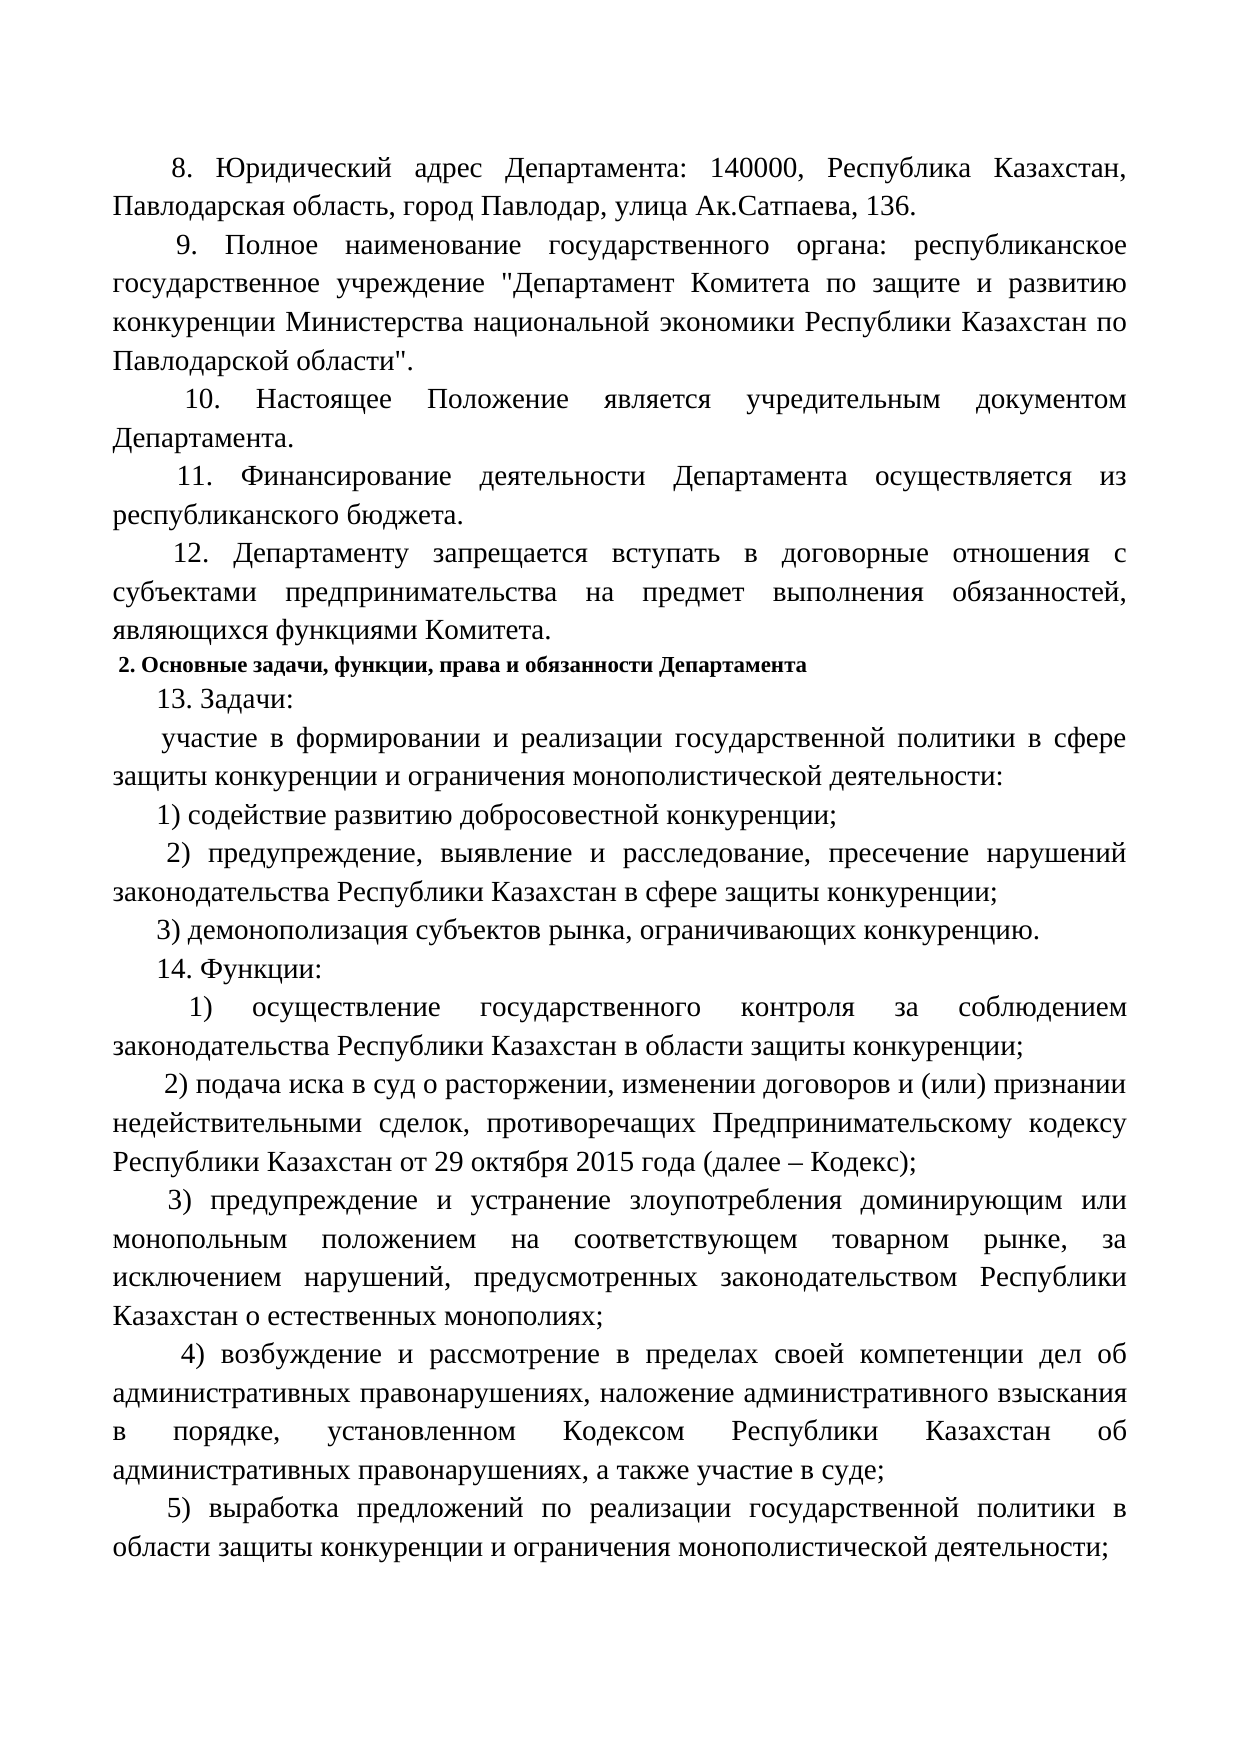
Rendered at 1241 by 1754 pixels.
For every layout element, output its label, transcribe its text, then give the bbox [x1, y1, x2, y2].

text 8. Юридический адрес Департамента: 140000, Республика Казахстан, Павлодарская область, город Павлодар, улица Ак.Сатпаева, 136. [112, 150, 1128, 222]
text 13. Задачи: [112, 681, 1128, 715]
text 12. Департаменту запрещается вступать в договорные отношения с субъектами предпринимательства на предмет выполнения обязанностей, являющихся функциями Комитета. [112, 535, 1128, 646]
text 14. Функции: [112, 951, 1128, 984]
text 3) предупреждение и устранение злоупотребления доминирующим или монопольным положением на соответствующем товарном рынке, за исключением нарушений, предусмотренных законодательством Республики Казахстан о естественных монополиях; [112, 1182, 1128, 1331]
text участие в формировании и реализации государственной политики в сфере защиты конкуренции и ограничения монополистической деятельности: [112, 720, 1128, 792]
text 9. Полное наименование государственного органа: республиканское государственное учреждение "Департамент Комитета по защите и развитию конкуренции Министерства национальной экономики Республики Казахстан по Павлодарской области". [112, 227, 1128, 376]
text 11. Финансирование деятельности Департамента осуществляется из республиканского бюджета. [112, 458, 1128, 530]
text 5) выработка предложений по реализации государственной политики в области защиты конкуренции и ограничения монополистической деятельности; [112, 1491, 1128, 1563]
text 3) демонополизация субъектов рынка, ограничивающих конкуренцию. [112, 912, 1128, 946]
text 1) содействие развитию добросовестной конкуренции; [112, 797, 1128, 830]
text 2) предупреждение, выявление и расследование, пресечение нарушений законодательства Республики Казахстан в сфере защиты конкуренции; [112, 835, 1128, 907]
text 2. Основные задачи, функции, права и обязанности Департамента [112, 651, 1128, 677]
text 1) осуществление государственного контроля за соблюдением законодательства Республики Казахстан в области защиты конкуренции; [112, 989, 1128, 1062]
text 4) возбуждение и рассмотрение в пределах своей компетенции дел об административных правонарушениях, наложение административного взыскания в порядке, установленном Кодексом Республики Казахстан об административных правонарушениях, а также участие в суде; [112, 1336, 1128, 1486]
text 10. Настоящее Положение является учредительным документом Департамента. [112, 381, 1128, 453]
text 2) подача иска в суд о расторжении, изменении договоров и (или) признании недействительными сделок, противоречащих Предпринимательскому кодексу Республики Казахстан от 29 октября 2015 года (далее – Кодекс); [112, 1067, 1128, 1177]
